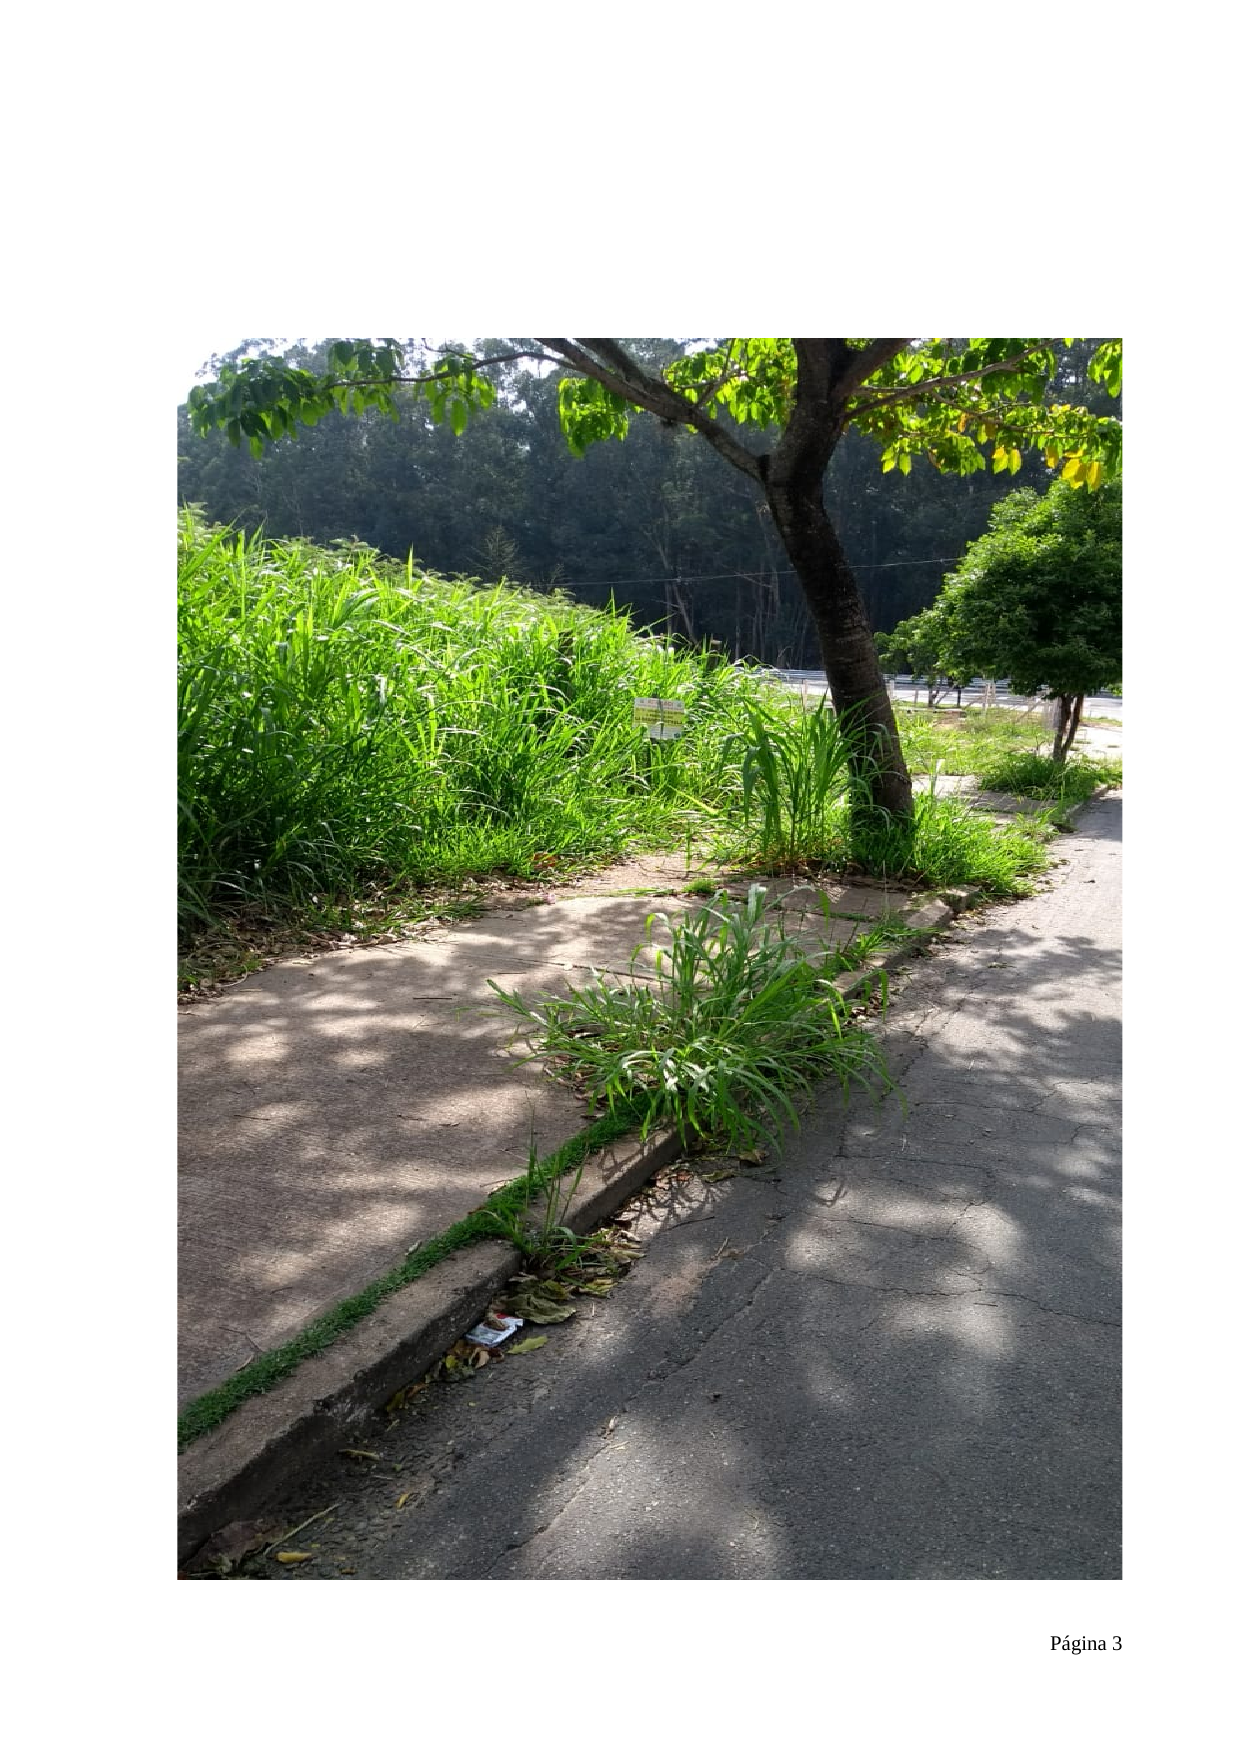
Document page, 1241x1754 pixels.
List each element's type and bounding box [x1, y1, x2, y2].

picture [177, 338, 1123, 1580]
